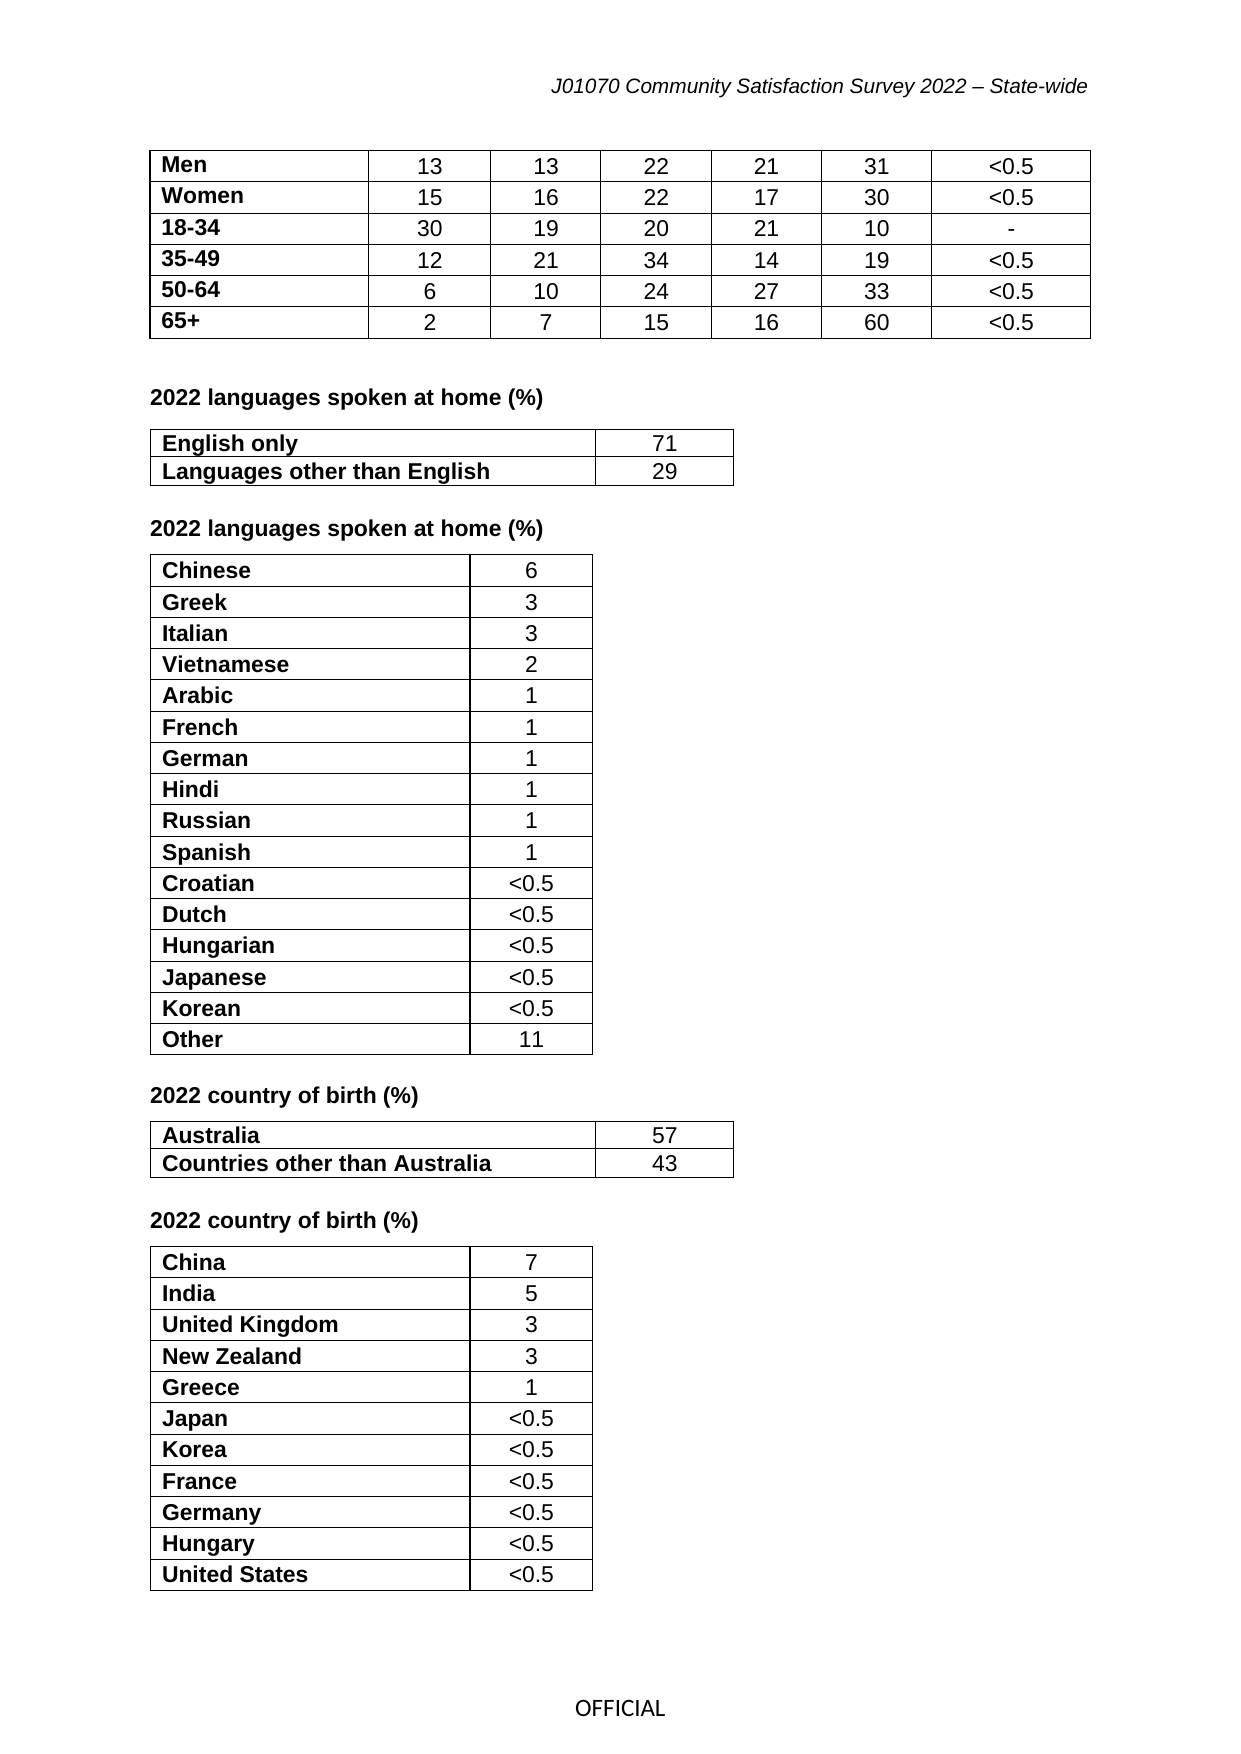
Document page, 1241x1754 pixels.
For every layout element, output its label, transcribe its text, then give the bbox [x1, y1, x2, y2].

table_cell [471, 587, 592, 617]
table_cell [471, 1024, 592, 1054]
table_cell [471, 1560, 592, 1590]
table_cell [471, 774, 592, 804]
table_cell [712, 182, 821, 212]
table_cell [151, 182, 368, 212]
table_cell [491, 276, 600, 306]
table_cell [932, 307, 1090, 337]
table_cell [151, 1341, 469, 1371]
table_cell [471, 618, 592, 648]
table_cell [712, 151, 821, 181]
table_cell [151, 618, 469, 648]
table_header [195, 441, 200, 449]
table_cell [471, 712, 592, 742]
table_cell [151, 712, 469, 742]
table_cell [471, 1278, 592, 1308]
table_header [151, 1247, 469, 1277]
text 2022 country of birth (%) [150, 1082, 1090, 1108]
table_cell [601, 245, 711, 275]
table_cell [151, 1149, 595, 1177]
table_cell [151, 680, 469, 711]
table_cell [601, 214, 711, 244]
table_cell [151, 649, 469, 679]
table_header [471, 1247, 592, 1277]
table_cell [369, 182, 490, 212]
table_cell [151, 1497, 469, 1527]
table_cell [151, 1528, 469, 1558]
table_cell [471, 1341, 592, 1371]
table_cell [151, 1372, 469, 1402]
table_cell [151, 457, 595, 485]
text 2022 languages spoken at home (%) [150, 384, 1090, 410]
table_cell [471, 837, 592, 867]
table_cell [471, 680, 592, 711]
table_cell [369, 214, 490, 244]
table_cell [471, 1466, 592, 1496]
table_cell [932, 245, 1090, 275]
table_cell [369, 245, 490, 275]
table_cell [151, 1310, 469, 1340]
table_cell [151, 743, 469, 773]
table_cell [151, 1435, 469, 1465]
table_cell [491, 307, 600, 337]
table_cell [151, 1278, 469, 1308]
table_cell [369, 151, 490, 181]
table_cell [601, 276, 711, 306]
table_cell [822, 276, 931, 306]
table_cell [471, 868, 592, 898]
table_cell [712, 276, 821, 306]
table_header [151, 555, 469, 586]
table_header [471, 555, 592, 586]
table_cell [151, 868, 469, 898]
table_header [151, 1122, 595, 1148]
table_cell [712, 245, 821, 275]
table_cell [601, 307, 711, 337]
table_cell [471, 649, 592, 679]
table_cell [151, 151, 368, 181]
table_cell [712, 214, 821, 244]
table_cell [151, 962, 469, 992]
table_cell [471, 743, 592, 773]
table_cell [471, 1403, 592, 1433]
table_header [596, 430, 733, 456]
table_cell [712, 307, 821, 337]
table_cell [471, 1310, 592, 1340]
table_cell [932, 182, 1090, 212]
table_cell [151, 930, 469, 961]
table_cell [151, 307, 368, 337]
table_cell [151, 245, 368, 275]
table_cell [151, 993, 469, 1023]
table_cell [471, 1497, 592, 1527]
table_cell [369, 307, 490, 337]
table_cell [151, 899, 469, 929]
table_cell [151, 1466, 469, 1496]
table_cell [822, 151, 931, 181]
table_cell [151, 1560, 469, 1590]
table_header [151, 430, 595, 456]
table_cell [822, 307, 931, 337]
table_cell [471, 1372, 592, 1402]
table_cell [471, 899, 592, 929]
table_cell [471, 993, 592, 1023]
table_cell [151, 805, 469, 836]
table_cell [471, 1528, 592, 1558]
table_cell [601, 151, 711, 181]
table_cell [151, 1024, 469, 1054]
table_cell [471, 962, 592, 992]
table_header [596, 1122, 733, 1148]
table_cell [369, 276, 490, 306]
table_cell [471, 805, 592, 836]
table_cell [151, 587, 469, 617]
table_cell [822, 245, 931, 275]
text 2022 country of birth (%) [150, 1207, 1090, 1233]
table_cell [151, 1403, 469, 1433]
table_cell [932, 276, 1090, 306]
text 2022 languages spoken at home (%) [150, 515, 1090, 542]
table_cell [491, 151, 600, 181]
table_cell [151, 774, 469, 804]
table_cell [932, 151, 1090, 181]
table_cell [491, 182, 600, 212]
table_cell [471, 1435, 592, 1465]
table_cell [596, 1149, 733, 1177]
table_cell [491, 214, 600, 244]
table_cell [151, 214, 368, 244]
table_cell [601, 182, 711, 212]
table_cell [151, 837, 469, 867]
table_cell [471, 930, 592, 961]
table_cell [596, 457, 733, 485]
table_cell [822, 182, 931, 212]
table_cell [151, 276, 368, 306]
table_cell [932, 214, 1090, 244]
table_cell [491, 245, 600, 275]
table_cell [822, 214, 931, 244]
